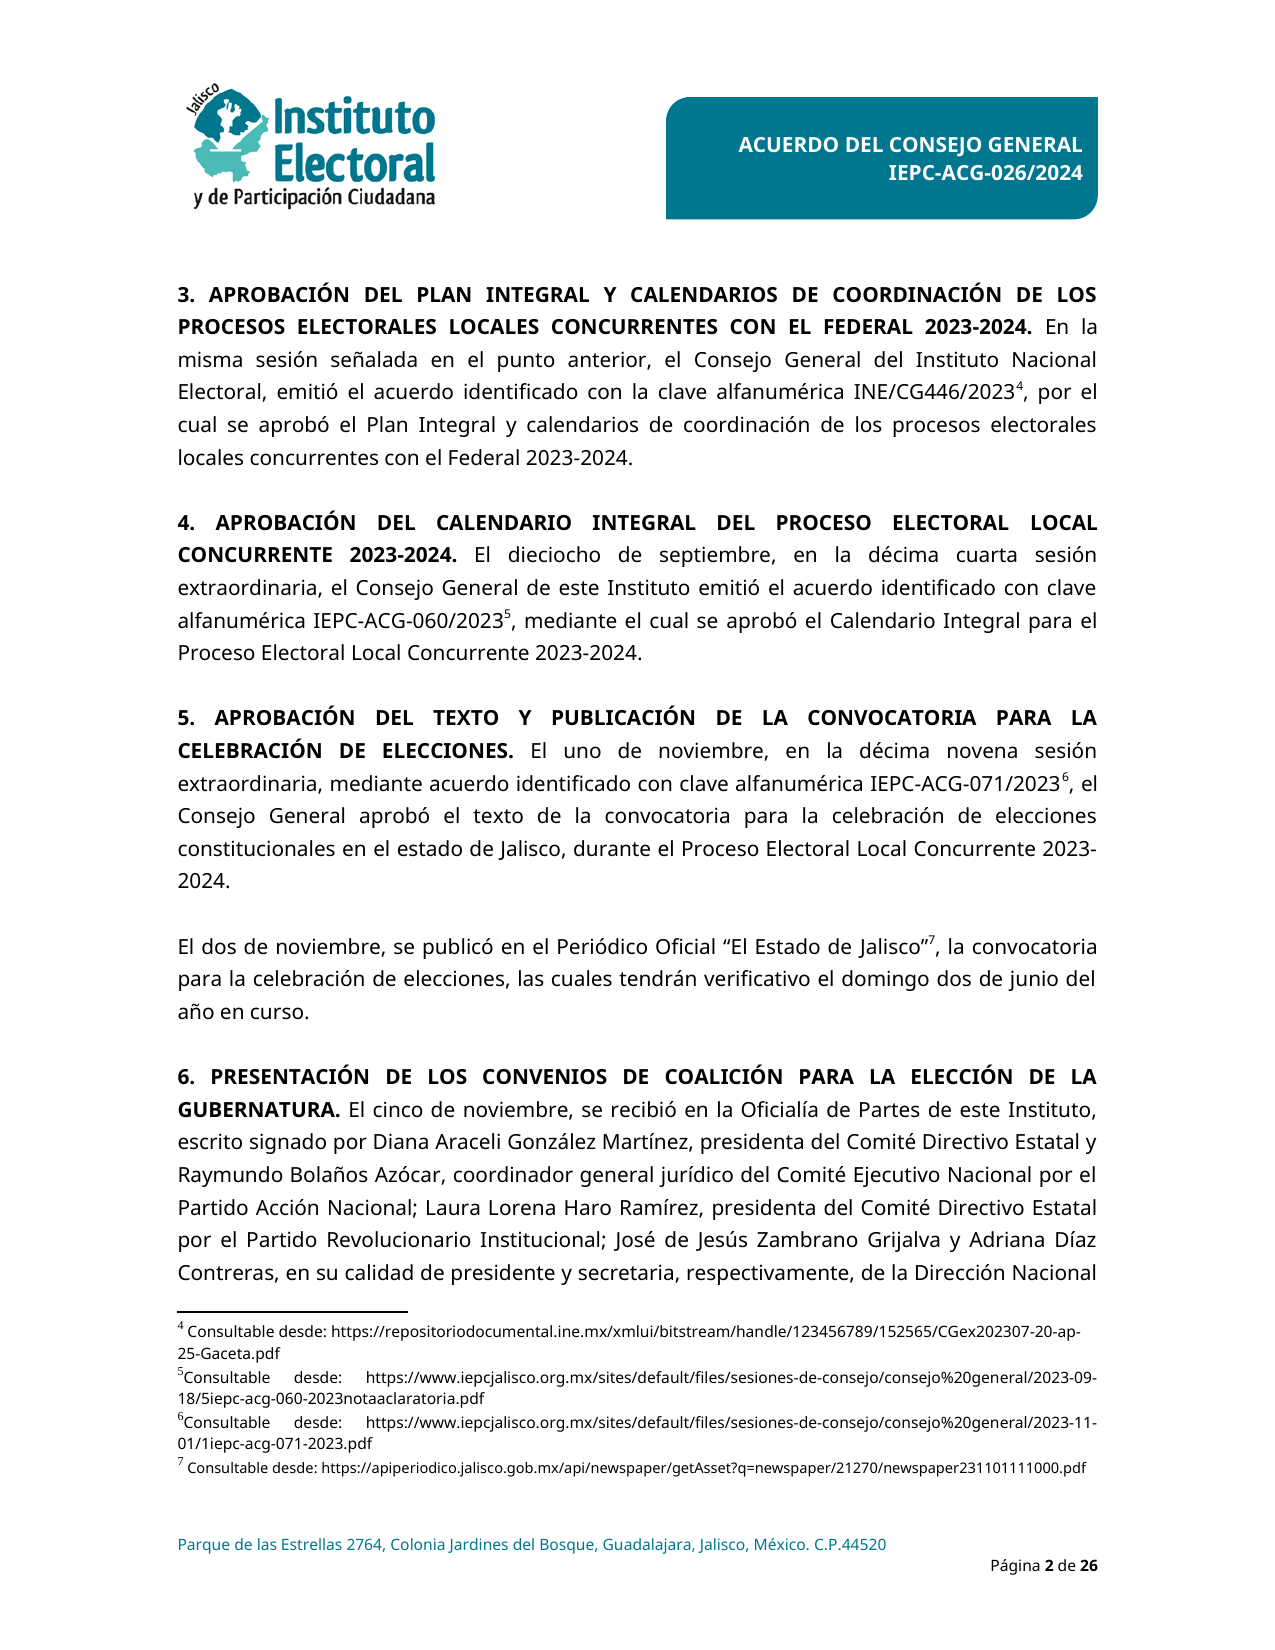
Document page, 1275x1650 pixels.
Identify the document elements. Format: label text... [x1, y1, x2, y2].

text 5. APROBACIÓN DEL TEXTO Y PUBLICACIÓN DE LA CONVOCATORIA PARA LA CELEBRACIÓN DE ELECCIONES. El uno de noviembre, en la décima novena sesión extraordinaria, mediante acuerdo identificado con clave alfanumérica IEPC-ACG-071/2023, el Consejo General aprobó el texto de la convocatoria para la celebración de elecciones constitucionales en el estado de Jalisco, durante el Proceso Electoral Local Concurrente 2023-2024. [177, 703, 1098, 895]
text 3. APROBACIÓN DEL PLAN INTEGRAL Y CALENDARIOS DE COORDINACIÓN DE LOS PROCESOS ELECTORALES LOCALES CONCURRENTES CON EL FEDERAL 2023-2024. En la misma sesión señalada en el punto anterior, el Consejo General del Instituto Nacional Electoral, emitió el acuerdo identificado con la clave alfanumérica INE/CG446/2023, por el cual se aprobó el Plan Integral y calendarios de coordinación de los procesos electorales locales concurrentes con el Federal 2023-2024. [177, 280, 1098, 471]
text El dos de noviembre, se publicó en el Periódico Oficial “El Estado de Jalisco”, la convocatoria para la celebración de elecciones, las cuales tendrán verificativo el domingo dos de junio del año en curso. [177, 932, 1098, 1025]
text 4. APROBACIÓN DEL CALENDARIO INTEGRAL DEL PROCESO ELECTORAL LOCAL CONCURRENTE 2023-2024. El dieciocho de septiembre, en la décima cuarta sesión extraordinaria, el Consejo General de este Instituto emitió el acuerdo identificado con clave alfanumérica IEPC-ACG-060/2023, mediante el cual se aprobó el Calendario Integral para el Proceso Electoral Local Concurrente 2023-2024. [177, 508, 1098, 667]
picture [177, 73, 454, 223]
